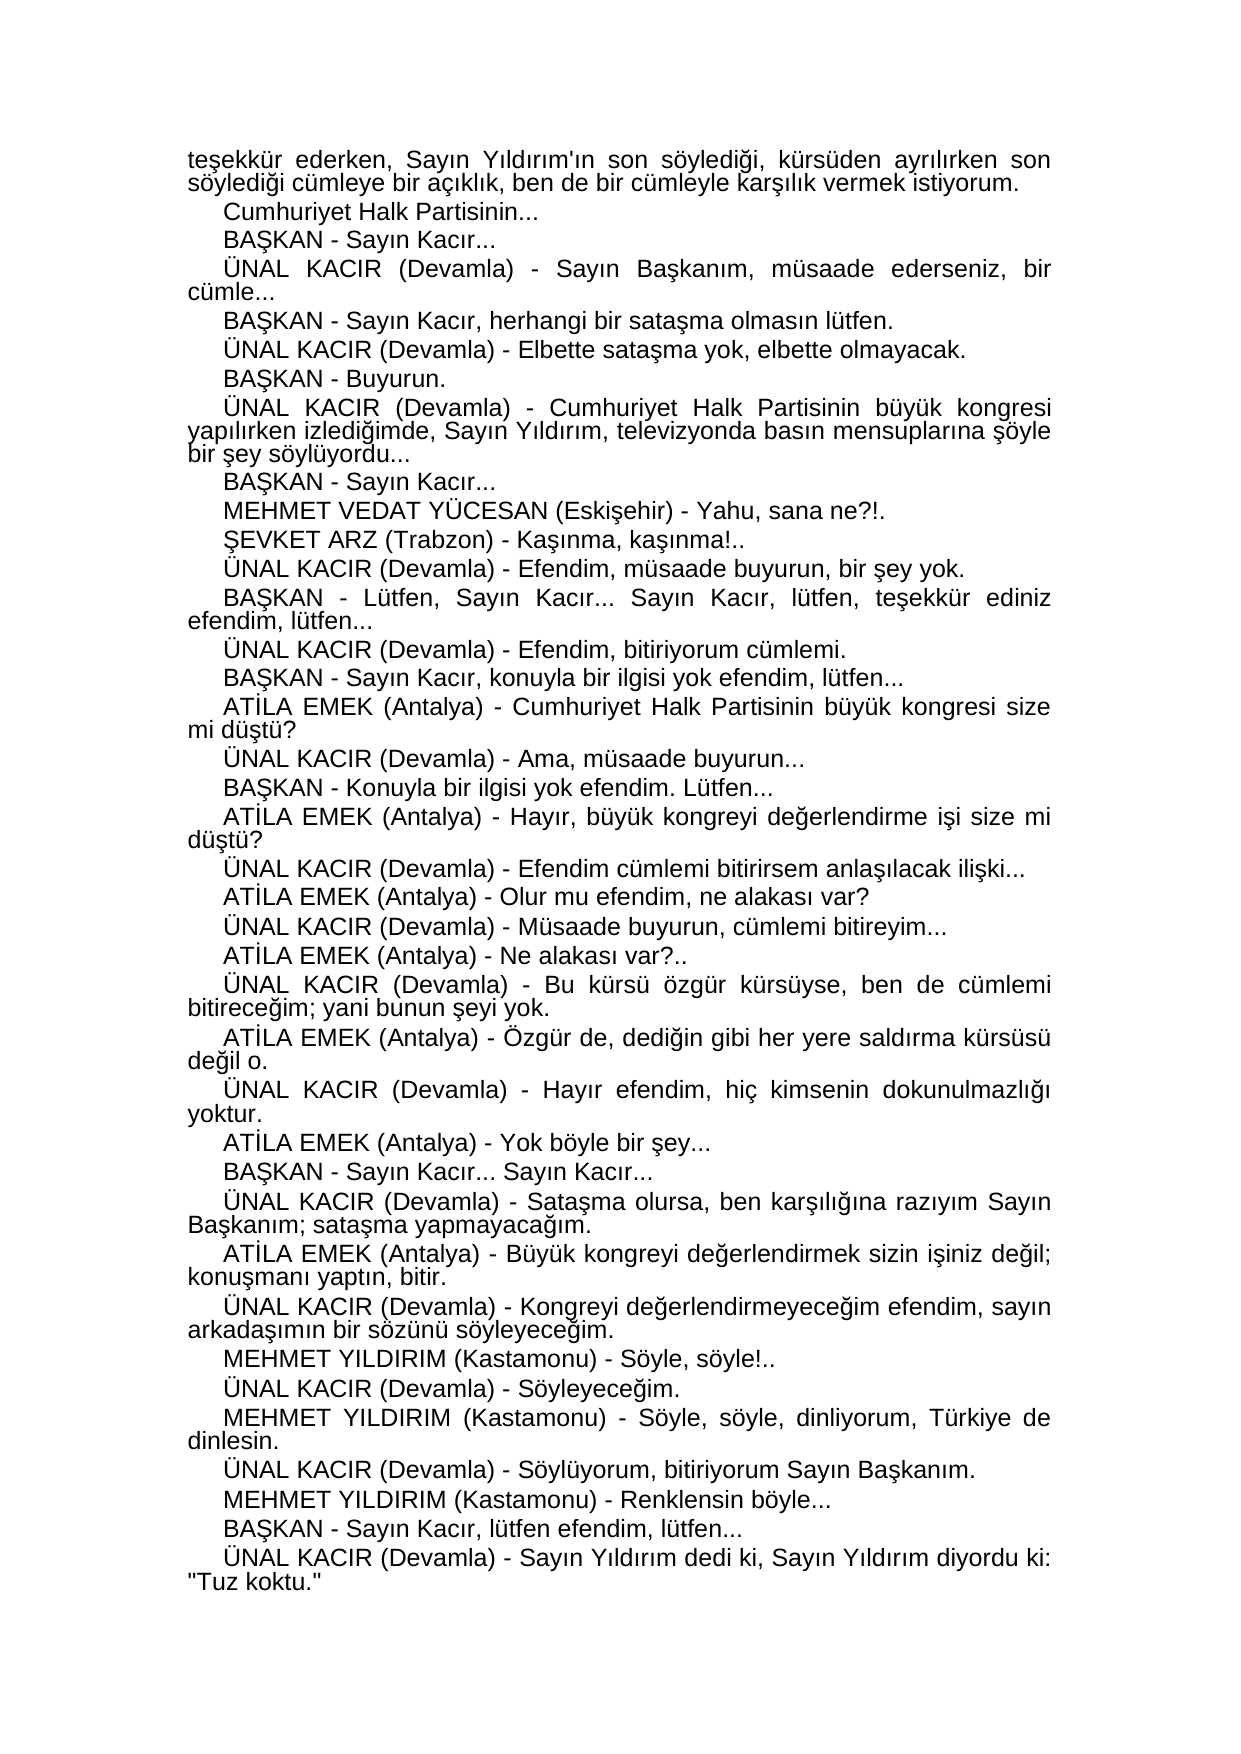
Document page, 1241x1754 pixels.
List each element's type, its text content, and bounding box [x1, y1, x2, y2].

text ÜNAL KACIR (Devamla) - Cumhuriyet Halk Partisinin büyük kongresi yapılırken izlediğimde, Sayın Yıldırım, televizyonda basın mensuplarına şöyle bir şey söylüyordu... [187, 398, 1053, 467]
text ATİLA EMEK (Antalya) - Hayır, büyük kongreyi değerlendirme işi size mi düştü? [187, 807, 1053, 853]
text BAŞKAN - Sayın Kacır... [187, 472, 1053, 495]
text ATİLA EMEK (Antalya) - Ne alakası var?.. [187, 946, 382, 969]
text ATİLA EMEK (Antalya) - Büyük kongreyi değerlendirmek sizin işiniz değil; konuşmanı yaptın, bitir. [187, 1244, 1053, 1291]
text ÜNAL KACIR (Devamla) - Ama, müsaade buyurun... [187, 749, 385, 772]
text ÜNAL KACIR (Devamla) - Sayın Başkanım, müsaade ederseniz, bir cümle... [187, 259, 1053, 305]
text ÜNAL KACIR (Devamla) - Söylüyorum, bitiriyorum Sayın Başkanım. [489, 1460, 1053, 1483]
text ATİLA EMEK (Antalya) - Özgür de, dediğin gibi her yere saldırma kürsüsü değil o. [187, 1027, 1053, 1074]
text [187, 150, 1053, 196]
text ÜNAL KACIR (Devamla) - Efendim, müsaade buyurun, bir şey yok. [187, 559, 385, 582]
text ÜNAL KACIR (Devamla) - Hayır efendim, hiç kimsenin dokunulmazlığı yoktur. [187, 1080, 1053, 1127]
text MEHMET VEDAT YÜCESAN (Eskişehir) - Yahu, sana ne?!. [668, 501, 1053, 524]
text ÜNAL KACIR (Devamla) - Efendim, bitiriyorum cümlemi. [187, 640, 385, 663]
text ÜNAL KACIR (Devamla) - Sayın Yıldırım dedi ki, Sayın Yıldırım diyordu ki: "Tuz koktu." [187, 1548, 1053, 1595]
text ATİLA EMEK (Antalya) - Olur mu efendim, ne alakası var? [187, 887, 382, 910]
text ÜNAL KACIR (Devamla) - Efendim, müsaade buyurun, bir şey yok. [489, 559, 1053, 582]
text ÜNAL KACIR (Devamla) - Elbette sataşma yok, elbette olmayacak. [489, 340, 1053, 363]
text BAŞKAN - Sayın Kacır... [187, 231, 269, 253]
text ŞEVKET ARZ (Trabzon) - Kaşınma, kaşınma!.. [488, 530, 1053, 553]
text BAŞKAN - Sayın Kacır... Sayın Kacır... [187, 1162, 1053, 1185]
text ÜNAL KACIR (Devamla) - Efendim cümlemi bitirirsem anlaşılacak ilişki... [489, 859, 1053, 882]
text ÜNAL KACIR (Devamla) - Kongreyi değerlendirmeyeceğim efendim, sayın arkadaşımın bir sözünü söyleyeceğim. [187, 1296, 1053, 1343]
text MEHMET YILDIRIM (Kastamonu) - Söyle, söyle!.. [457, 1349, 594, 1372]
text BAŞKAN - Konuyla bir ilgisi yok efendim. Lütfen... [187, 778, 1053, 801]
text ATİLA EMEK (Antalya) - Yok böyle bir şey... [471, 1133, 1053, 1156]
text ÜNAL KACIR (Devamla) - Sataşma olursa, ben karşılığına razıyım Sayın Başkanım; sataşma yapmayacağım. [187, 1191, 1053, 1238]
text ÜNAL KACIR (Devamla) - Efendim cümlemi bitirirsem anlaşılacak ilişki... [187, 859, 385, 882]
text BAŞKAN - Sayın Kacır, konuyla bir ilgisi yok efendim, lütfen... [187, 668, 1053, 691]
text ATİLA EMEK (Antalya) - Ne alakası var?.. [471, 946, 1053, 969]
text MEHMET YILDIRIM (Kastamonu) - Renklensin böyle... [187, 1489, 1053, 1513]
text ŞEVKET ARZ (Trabzon) - Kaşınma, kaşınma!.. [187, 530, 390, 553]
text BAŞKAN - Buyurun. [187, 369, 1053, 392]
text ATİLA EMEK (Antalya) - Cumhuriyet Halk Partisinin büyük kongresi size mi düştü? [187, 697, 1053, 743]
text ÜNAL KACIR (Devamla) - Müsaade buyurun, cümlemi bitireyim... [187, 916, 1053, 940]
text ÜNAL KACIR (Devamla) - Efendim, bitiriyorum cümlemi. [489, 640, 1053, 663]
text BAŞKAN - Sayın Kacır... [260, 231, 1053, 253]
text MEHMET YILDIRIM (Kastamonu) - Söyle, söyle!.. [592, 1349, 1053, 1372]
text ÜNAL KACIR (Devamla) - Söylüyorum, bitiriyorum Sayın Başkanım. [187, 1460, 385, 1483]
text MEHMET YILDIRIM (Kastamonu) - Söyle, söyle!.. [187, 1349, 459, 1372]
text ÜNAL KACIR (Devamla) - Bu kürsü özgür kürsüyse, ben de cümlemi bitireceğim; yani bunun şeyi yok. [187, 975, 1053, 1022]
text ATİLA EMEK (Antalya) - Olur mu efendim, ne alakası var? [471, 887, 1053, 910]
text Cumhuriyet Halk Partisinin... [187, 202, 1053, 225]
text ATİLA EMEK (Antalya) - Yok böyle bir şey... [187, 1133, 382, 1156]
text ÜNAL KACIR (Devamla) - Elbette sataşma yok, elbette olmayacak. [187, 340, 385, 363]
text BAŞKAN - Sayın Kacır, herhangi bir sataşma olmasın lütfen. [187, 311, 1053, 334]
text ÜNAL KACIR (Devamla) - Ama, müsaade buyurun... [489, 749, 1053, 772]
text MEHMET YILDIRIM (Kastamonu) - Söyle, söyle, dinliyorum, Türkiye de dinlesin. [187, 1408, 1053, 1454]
text MEHMET VEDAT YÜCESAN (Eskişehir) - Yahu, sana ne?!. [187, 501, 561, 524]
text BAŞKAN - Sayın Kacır, lütfen efendim, lütfen... [187, 1519, 1053, 1542]
text ÜNAL KACIR (Devamla) - Söyleyeceğim. [187, 1378, 1053, 1402]
text BAŞKAN - Lütfen, Sayın Kacır... Sayın Kacır, lütfen, teşekkür ediniz efendim, lütfen... [187, 588, 1053, 634]
